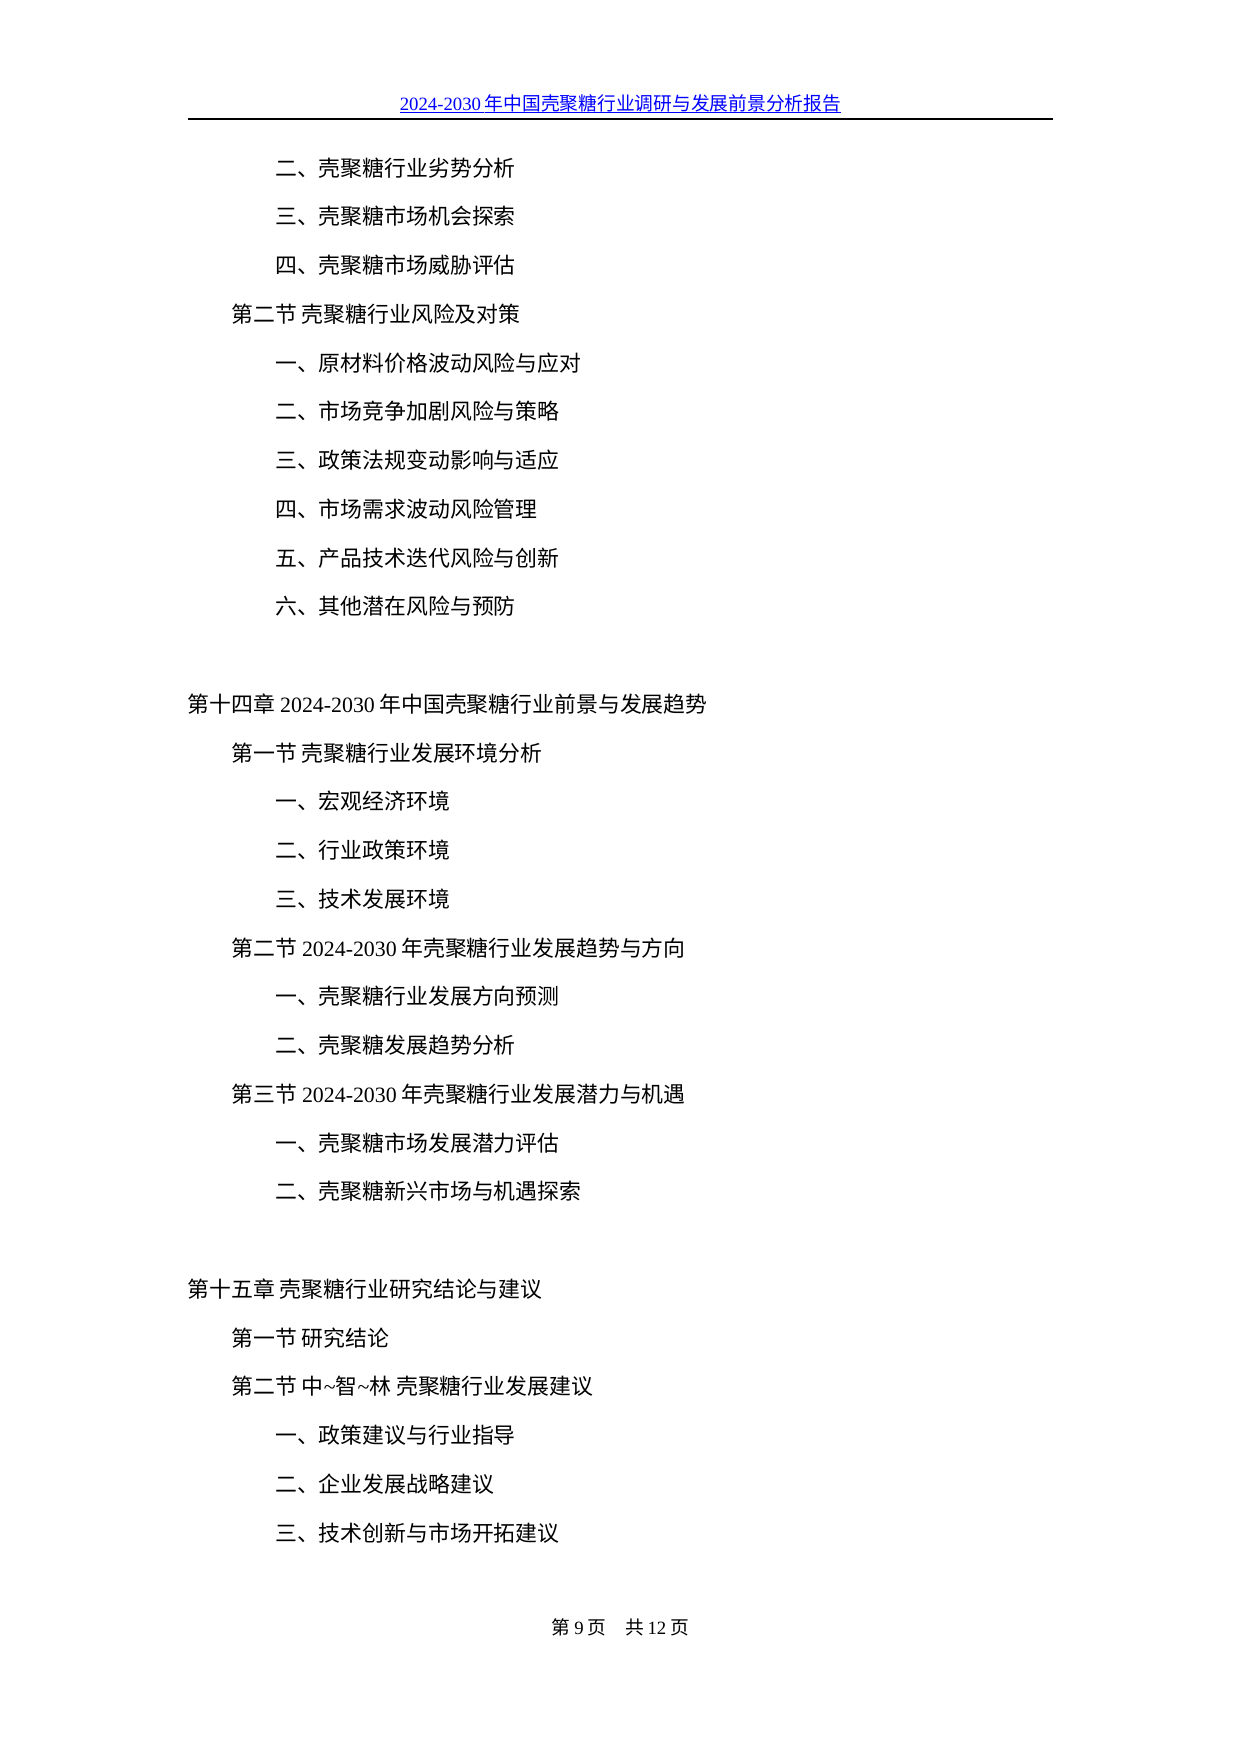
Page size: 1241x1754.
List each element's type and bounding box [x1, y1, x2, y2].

text [187, 150, 1053, 1548]
